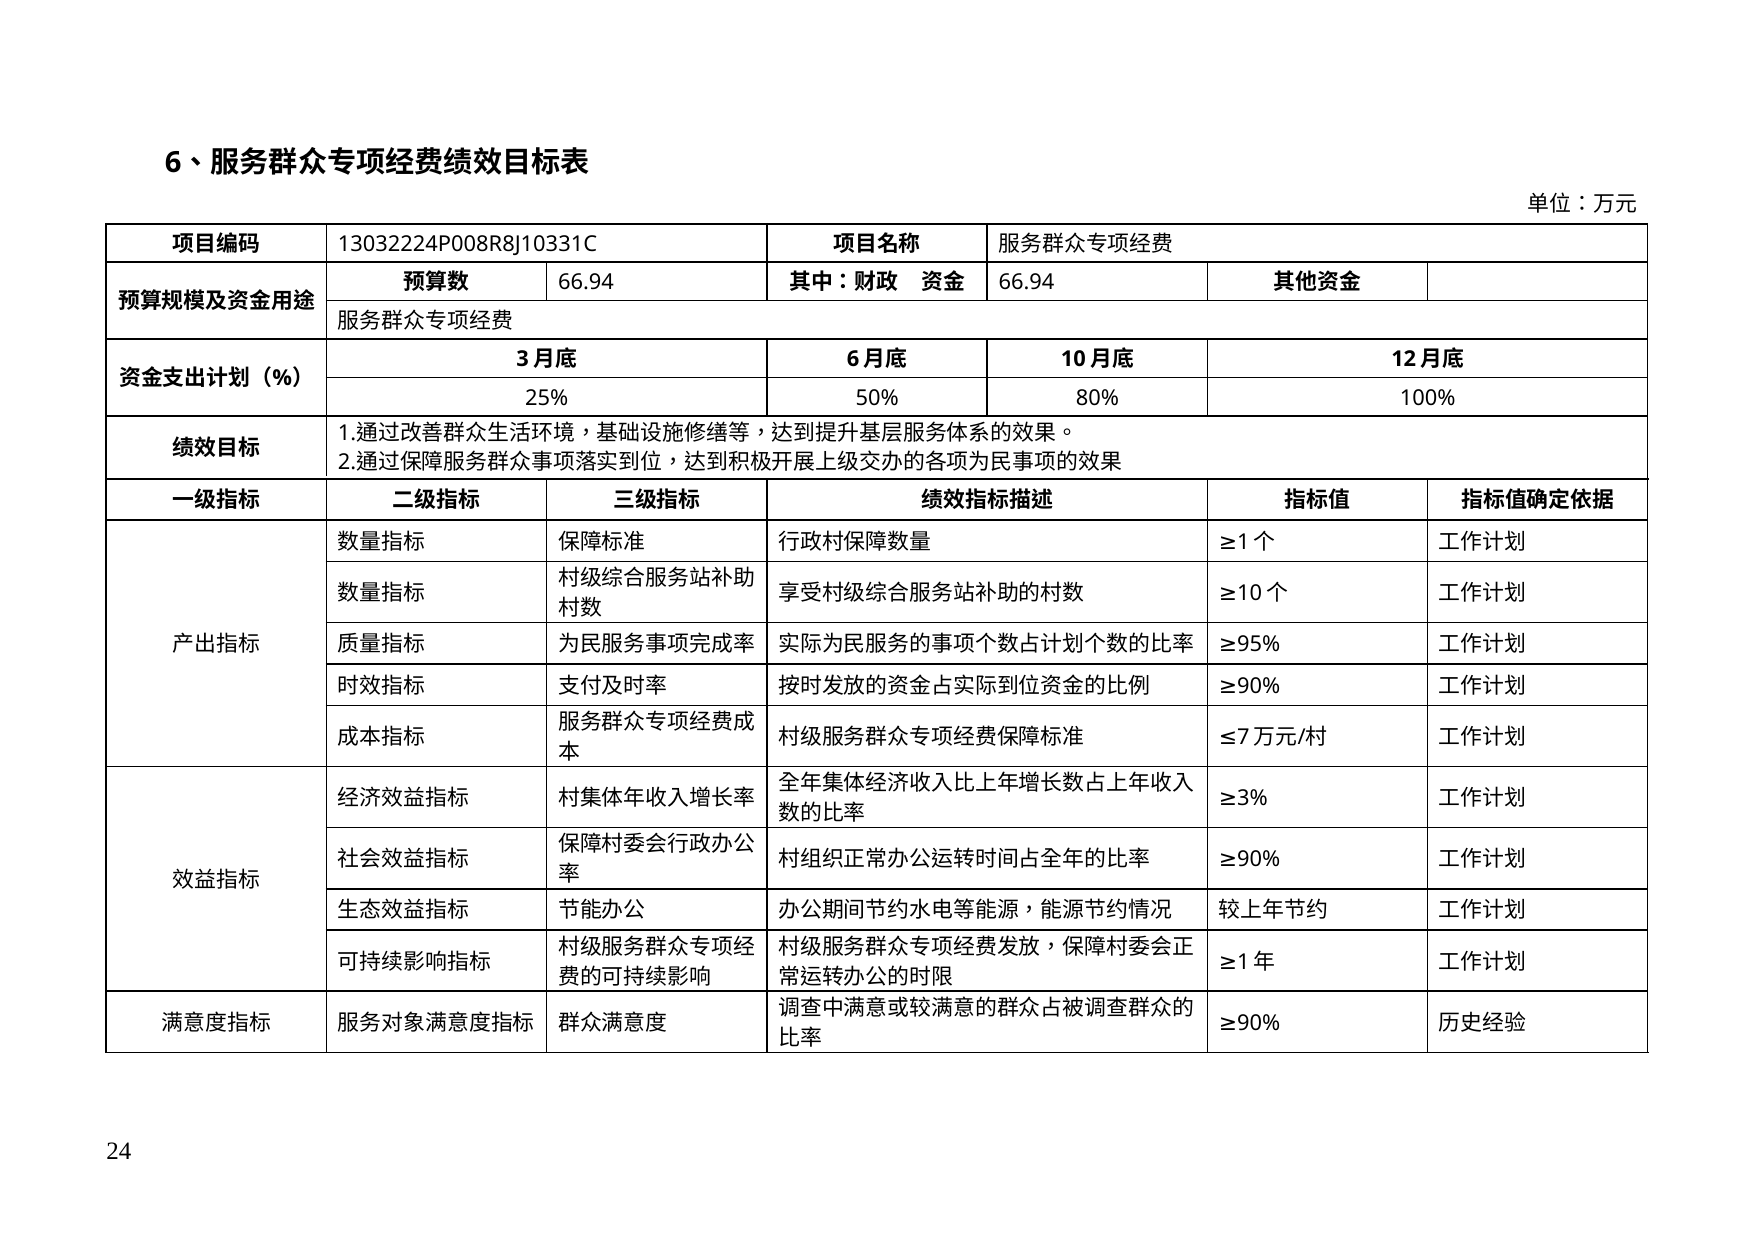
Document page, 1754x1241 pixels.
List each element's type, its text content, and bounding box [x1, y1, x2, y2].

table_cell 产出指标 [107, 521, 326, 766]
table_cell 村组织正常办公运转时间占全年的比率 [768, 828, 1207, 888]
table_cell 工作计划 [1428, 828, 1647, 888]
table_header 单位：万元 [107, 183, 1647, 223]
table_cell ≥90% [1208, 665, 1427, 704]
table_cell 预算规模及资金用途 [107, 263, 326, 338]
table_cell 工作计划 [1428, 706, 1647, 766]
table_cell ≥3% [1208, 767, 1427, 827]
table_header 三级指标 [547, 480, 766, 519]
table_cell 村级综合服务站补助村数 [547, 562, 766, 622]
table_cell 13032224P008R8J10331C [327, 225, 766, 261]
table_cell 成本指标 [327, 706, 546, 766]
table_cell 1.通过改善群众生活环境，基础设施修缮等，达到提升基层服务体系的效果。 2.通过保障服务群众事项落实到位，达到积极开展上级交办的各项为民事项的效果 [327, 417, 1647, 476]
table_cell 50% [768, 378, 986, 415]
table_cell 节能办公 [547, 890, 766, 929]
table_cell 可持续影响指标 [327, 931, 546, 990]
table_header 绩效指标描述 [768, 480, 1207, 519]
table_cell 工作计划 [1428, 767, 1647, 827]
table_cell 工作计划 [1428, 665, 1647, 704]
table_cell 66.94 [988, 263, 1207, 300]
table_cell 村集体年收入增长率 [547, 767, 766, 827]
text 6、服务群众专项经费绩效目标表 [106, 142, 1648, 181]
table_cell 绩效目标 [107, 417, 326, 476]
table_header 指标值 [1208, 480, 1427, 519]
table_cell ≥90% [1208, 828, 1427, 888]
table_cell 服务群众专项经费 [327, 301, 1647, 338]
table_cell 效益指标 [107, 767, 326, 990]
table_cell 80% [988, 378, 1207, 415]
table_cell 全年集体经济收入比上年增长数占上年收入数的比率 [768, 767, 1207, 827]
table_cell 预算数 [327, 263, 546, 300]
table_cell 服务群众专项经费成本 [547, 706, 766, 766]
table_cell 10月底 [988, 340, 1207, 377]
table_cell 时效指标 [327, 665, 546, 704]
table_cell 满意度指标 [107, 992, 326, 1052]
table_cell ≥95% [1208, 623, 1427, 663]
table_cell 3月底 [327, 340, 766, 377]
table_cell 较上年节约 [1208, 890, 1427, 929]
table_cell 群众满意度 [547, 992, 766, 1052]
table_cell 12月底 [1208, 340, 1647, 377]
table_cell 质量指标 [327, 623, 546, 663]
table_cell ≥10个 [1208, 562, 1427, 622]
table_cell 实际为民服务的事项个数占计划个数的比率 [768, 623, 1207, 663]
table_cell ≤7万元/村 [1208, 706, 1427, 766]
table_cell 项目编码 [107, 225, 326, 261]
table_cell 项目名称 [768, 225, 986, 261]
table_cell 村级服务群众专项经费的可持续影响 [547, 931, 766, 990]
table_header 二级指标 [327, 480, 546, 519]
table_cell 办公期间节约水电等能源，能源节约情况 [768, 890, 1207, 929]
table_cell 服务群众专项经费 [988, 225, 1647, 261]
table_cell 其中：财政 资金 [768, 263, 986, 300]
table_cell 工作计划 [1428, 890, 1647, 929]
table_cell 数量指标 [327, 521, 546, 561]
table_cell 行政村保障数量 [768, 521, 1207, 561]
table_cell 支付及时率 [547, 665, 766, 704]
table_cell 社会效益指标 [327, 828, 546, 888]
table_cell 服务对象满意度指标 [327, 992, 546, 1052]
table_cell 工作计划 [1428, 931, 1647, 990]
table_cell ≥1个 [1208, 521, 1427, 561]
table_cell 为民服务事项完成率 [547, 623, 766, 663]
table_cell 享受村级综合服务站补助的村数 [768, 562, 1207, 622]
table_cell [1428, 263, 1647, 300]
table_cell 村级服务群众专项经费发放，保障村委会正常运转办公的时限 [768, 931, 1207, 990]
table_cell 资金支出计划（%） [107, 340, 326, 415]
table_cell 村级服务群众专项经费保障标准 [768, 706, 1207, 766]
table_header 指标值确定依据 [1428, 480, 1647, 519]
table_cell 工作计划 [1428, 562, 1647, 622]
table_cell 工作计划 [1428, 521, 1647, 561]
table_cell 25% [327, 378, 766, 415]
table_cell 保障村委会行政办公率 [547, 828, 766, 888]
table_cell 生态效益指标 [327, 890, 546, 929]
table_cell 数量指标 [327, 562, 546, 622]
table_cell 保障标准 [547, 521, 766, 561]
table_header 一级指标 [107, 480, 326, 519]
table_cell ≥90% [1208, 992, 1427, 1052]
table_cell 调查中满意或较满意的群众占被调查群众的比率 [768, 992, 1207, 1052]
table_cell 其他资金 [1208, 263, 1427, 300]
table_cell 工作计划 [1428, 623, 1647, 663]
table_cell 按时发放的资金占实际到位资金的比例 [768, 665, 1207, 704]
table_cell 100% [1208, 378, 1647, 415]
table_cell 历史经验 [1428, 992, 1647, 1052]
table_cell ≥1年 [1208, 931, 1427, 990]
table_cell 66.94 [547, 263, 766, 300]
table_cell 经济效益指标 [327, 767, 546, 827]
table_cell 6月底 [768, 340, 986, 377]
